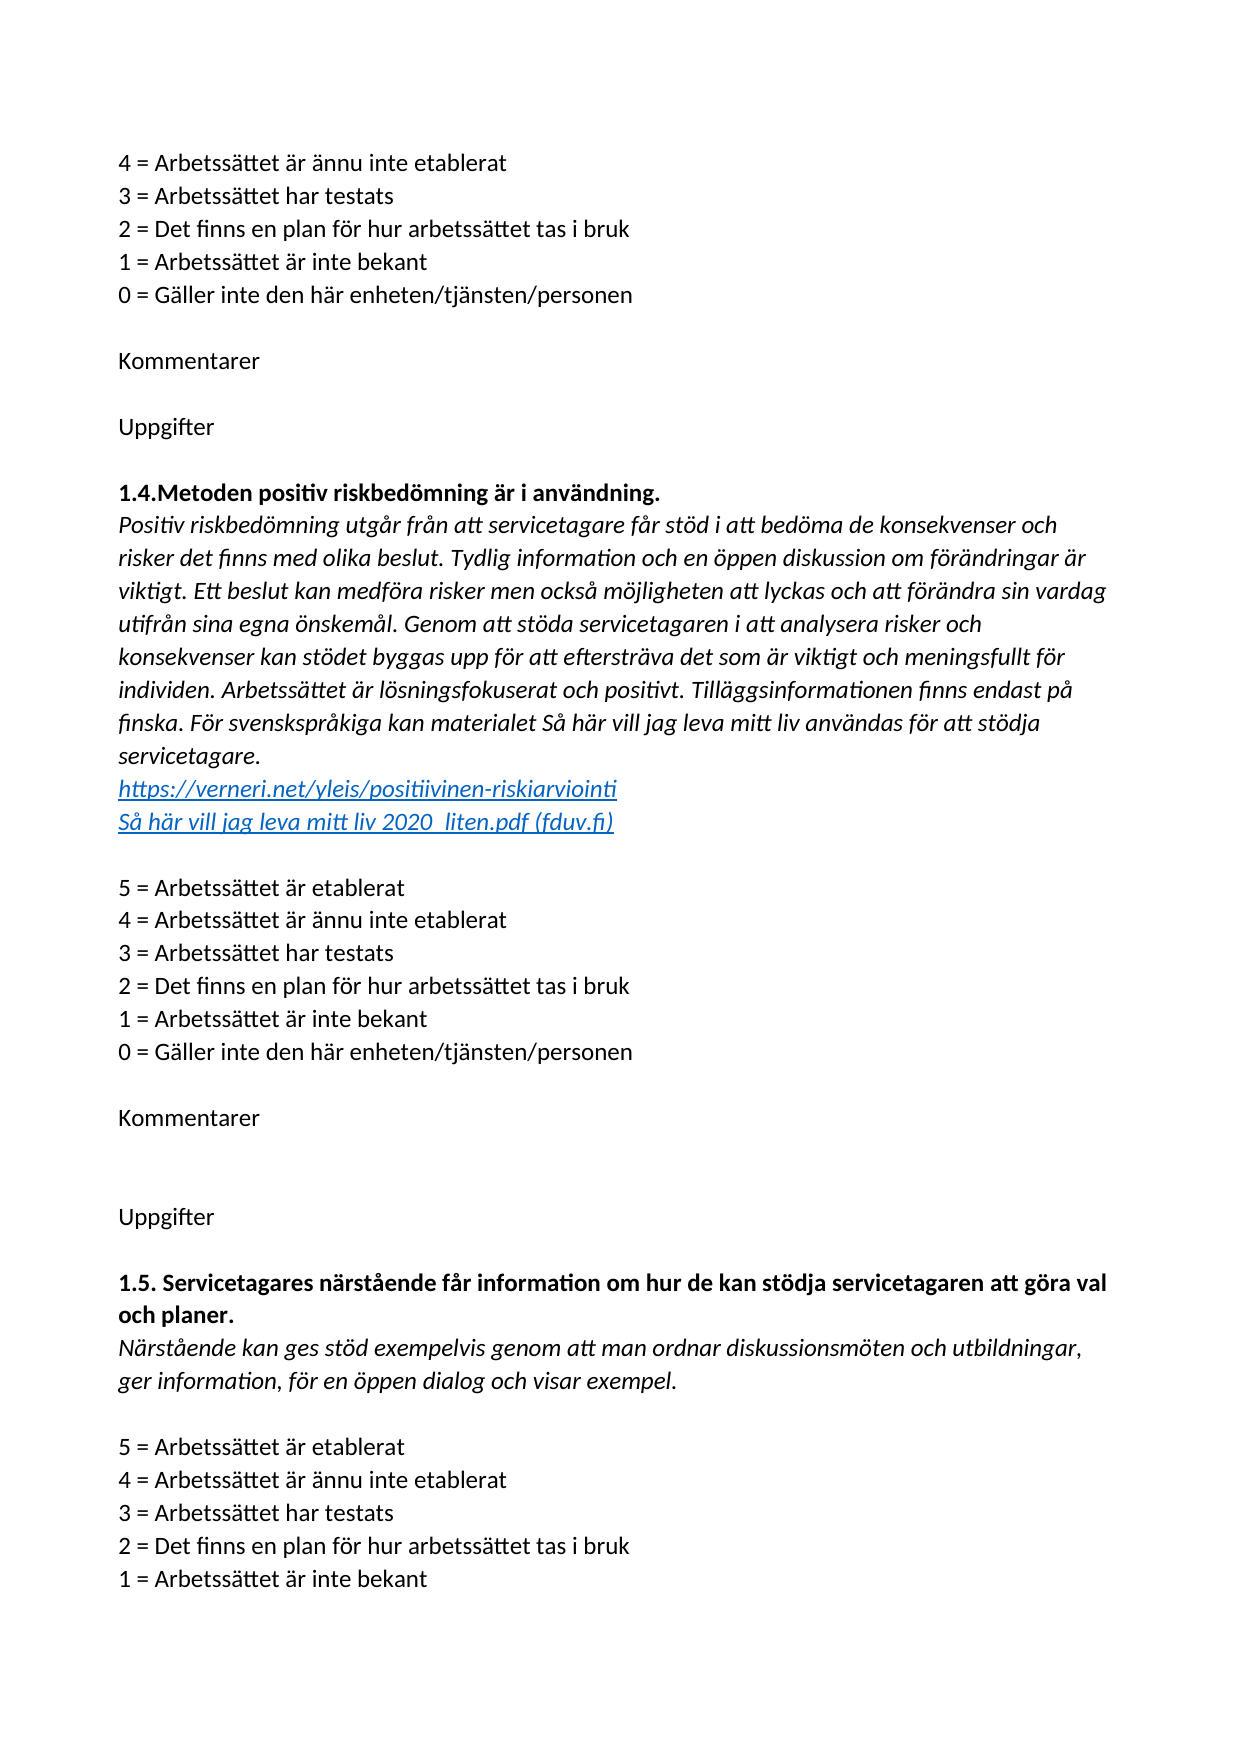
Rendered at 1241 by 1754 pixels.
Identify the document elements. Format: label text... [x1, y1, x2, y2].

text Kommentarer [118, 1102, 1122, 1133]
text 0 = Gäller inte den här enheten/tjänsten/personen [118, 1036, 1122, 1067]
text 1 = Arbetssättet är inte bekant [118, 1003, 1122, 1034]
text 5 = Arbetssättet är etablerat [118, 1431, 1122, 1462]
text 0 = Gäller inte den här enheten/tjänsten/personen [118, 279, 1122, 310]
text 1.5. Servicetagares närstående får information om hur de kan stödja servicetagaren att göra val och planer. [118, 1267, 1122, 1330]
text 2 = Det finns en plan för hur arbetssättet tas i bruk [118, 971, 1122, 1001]
text https://verneri.net/yleis/positiivinen-riskiarviointi [118, 773, 1122, 803]
text 4 = Arbetssättet är ännu inte etablerat [118, 1464, 1122, 1495]
text 5 = Arbetssättet är etablerat [118, 872, 1122, 902]
text 4 = Arbetssättet är ännu inte etablerat [118, 148, 1122, 178]
text 3 = Arbetssättet har testats [118, 181, 1122, 211]
text 2 = Det finns en plan för hur arbetssättet tas i bruk [118, 1530, 1122, 1561]
text Närstående kan ges stöd exempelvis genom att man ordnar diskussionsmöten och utbildningar, ger information, för en öppen dialog och visar exempel. [118, 1333, 1122, 1396]
text Uppgifter [118, 411, 1122, 441]
text 1.4.Metoden positiv riskbedömning är i användning. [118, 477, 1122, 507]
text 2 = Det finns en plan för hur arbetssättet tas i bruk [118, 213, 1122, 244]
text 1 = Arbetssättet är inte bekant [118, 246, 1122, 277]
text Kommentarer [118, 345, 1122, 376]
text 4 = Arbetssättet är ännu inte etablerat [118, 905, 1122, 935]
text Positiv riskbedömning utgår från att servicetagare får stöd i att bedöma de konsekvenser och risker det finns med olika beslut. Tydlig information och en öppen diskussion om förändringar är viktigt. Ett beslut kan medföra risker men också möjligheten att lyckas och att förändra sin vardag utifrån sina egna önskemål. Genom att stöda servicetagaren i att analysera risker och konsekvenser kan stödet byggas upp för att eftersträva det som är viktigt och meningsfullt för individen. Arbetssättet är lösningsfokuserat och positivt. Tilläggsinformationen finns endast på finska. För svenskspråkiga kan materialet Så här vill jag leva mitt liv användas för att stödja servicetagare. [118, 510, 1122, 771]
text 1 = Arbetssättet är inte bekant [118, 1563, 1122, 1593]
text Uppgifter [118, 1201, 1122, 1231]
text Så här vill jag leva mitt liv 2020_liten.pdf (fduv.fi) [118, 806, 1122, 836]
text 3 = Arbetssättet har testats [118, 938, 1122, 968]
text 3 = Arbetssättet har testats [118, 1497, 1122, 1528]
